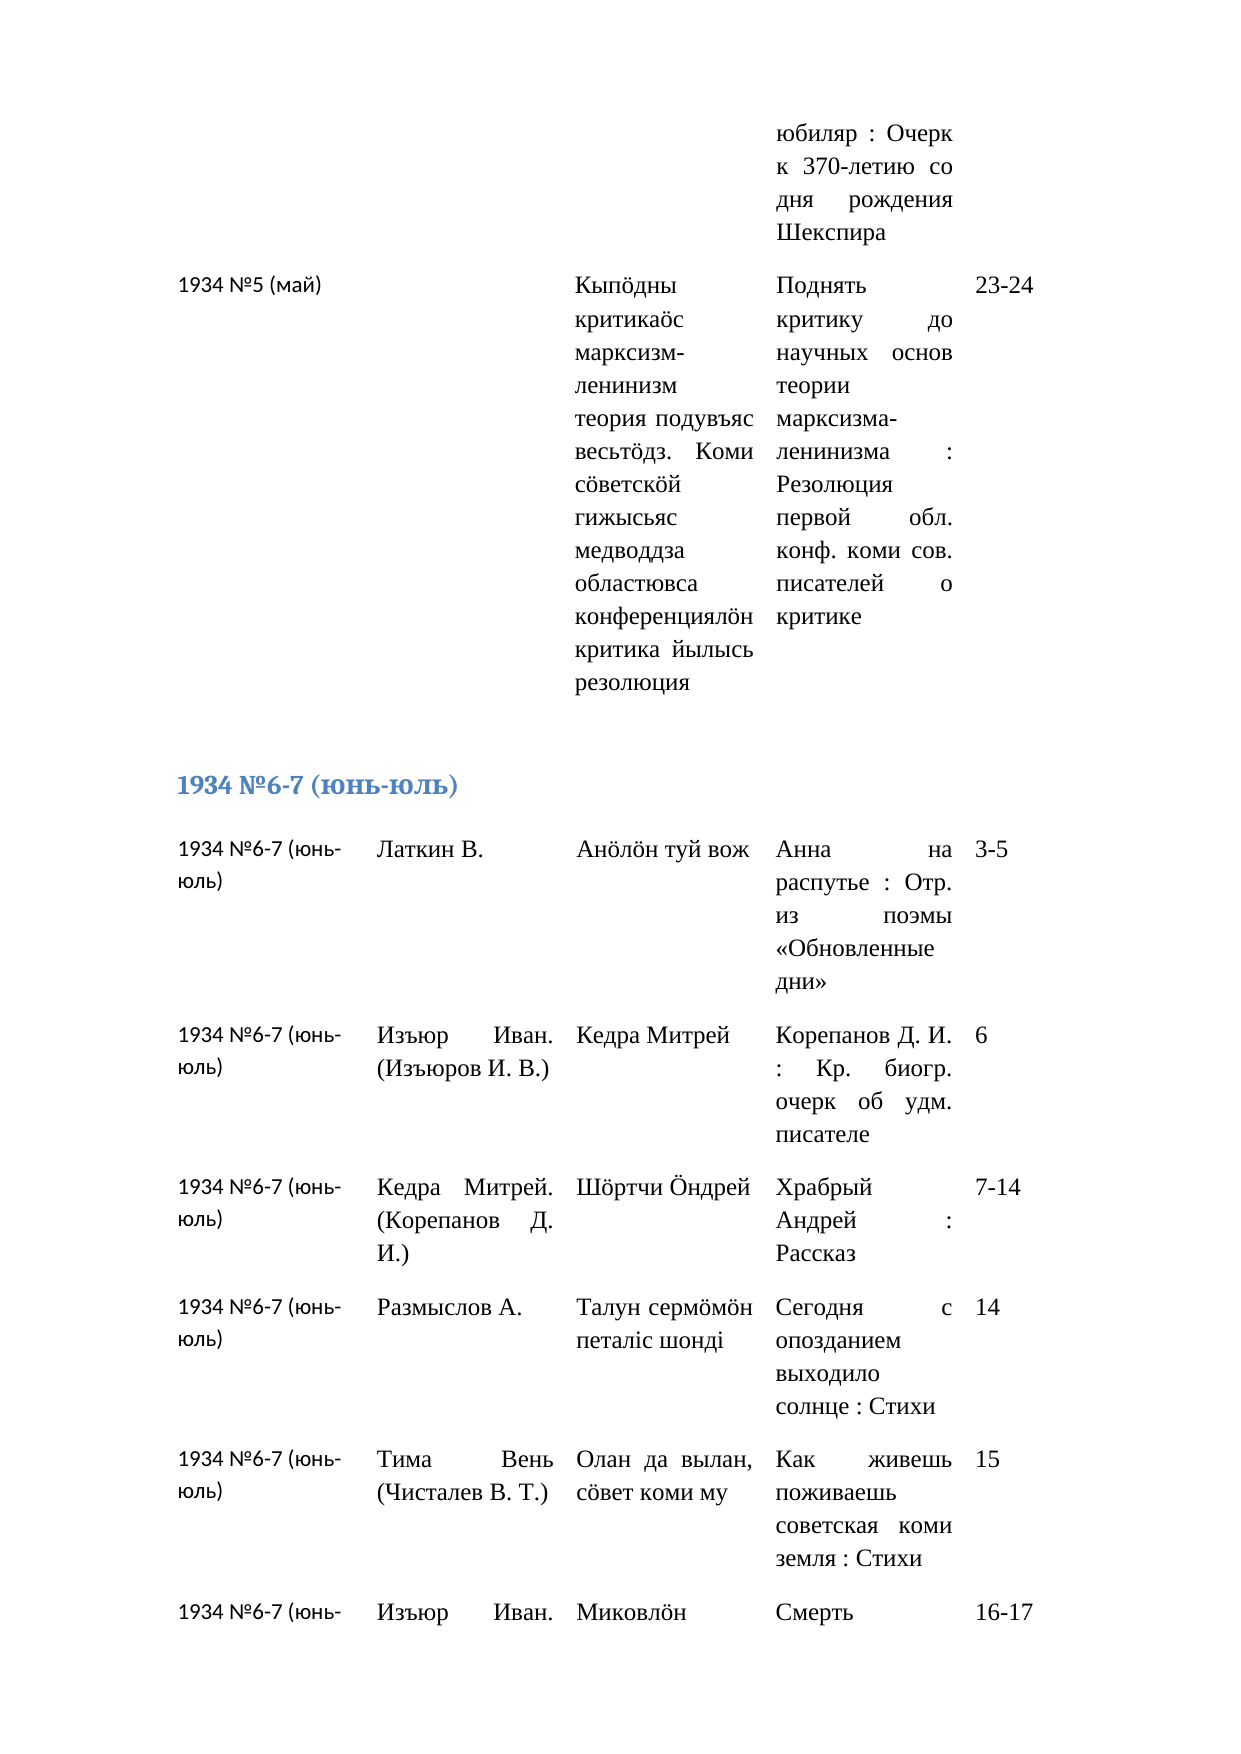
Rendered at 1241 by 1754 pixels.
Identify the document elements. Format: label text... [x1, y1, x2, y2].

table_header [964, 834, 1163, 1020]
subtitle 1934 №6-7 (юнь-юль) [177, 770, 1152, 801]
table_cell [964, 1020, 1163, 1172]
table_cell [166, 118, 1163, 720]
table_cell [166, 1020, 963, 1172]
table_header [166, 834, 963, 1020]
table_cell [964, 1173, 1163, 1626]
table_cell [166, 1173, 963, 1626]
